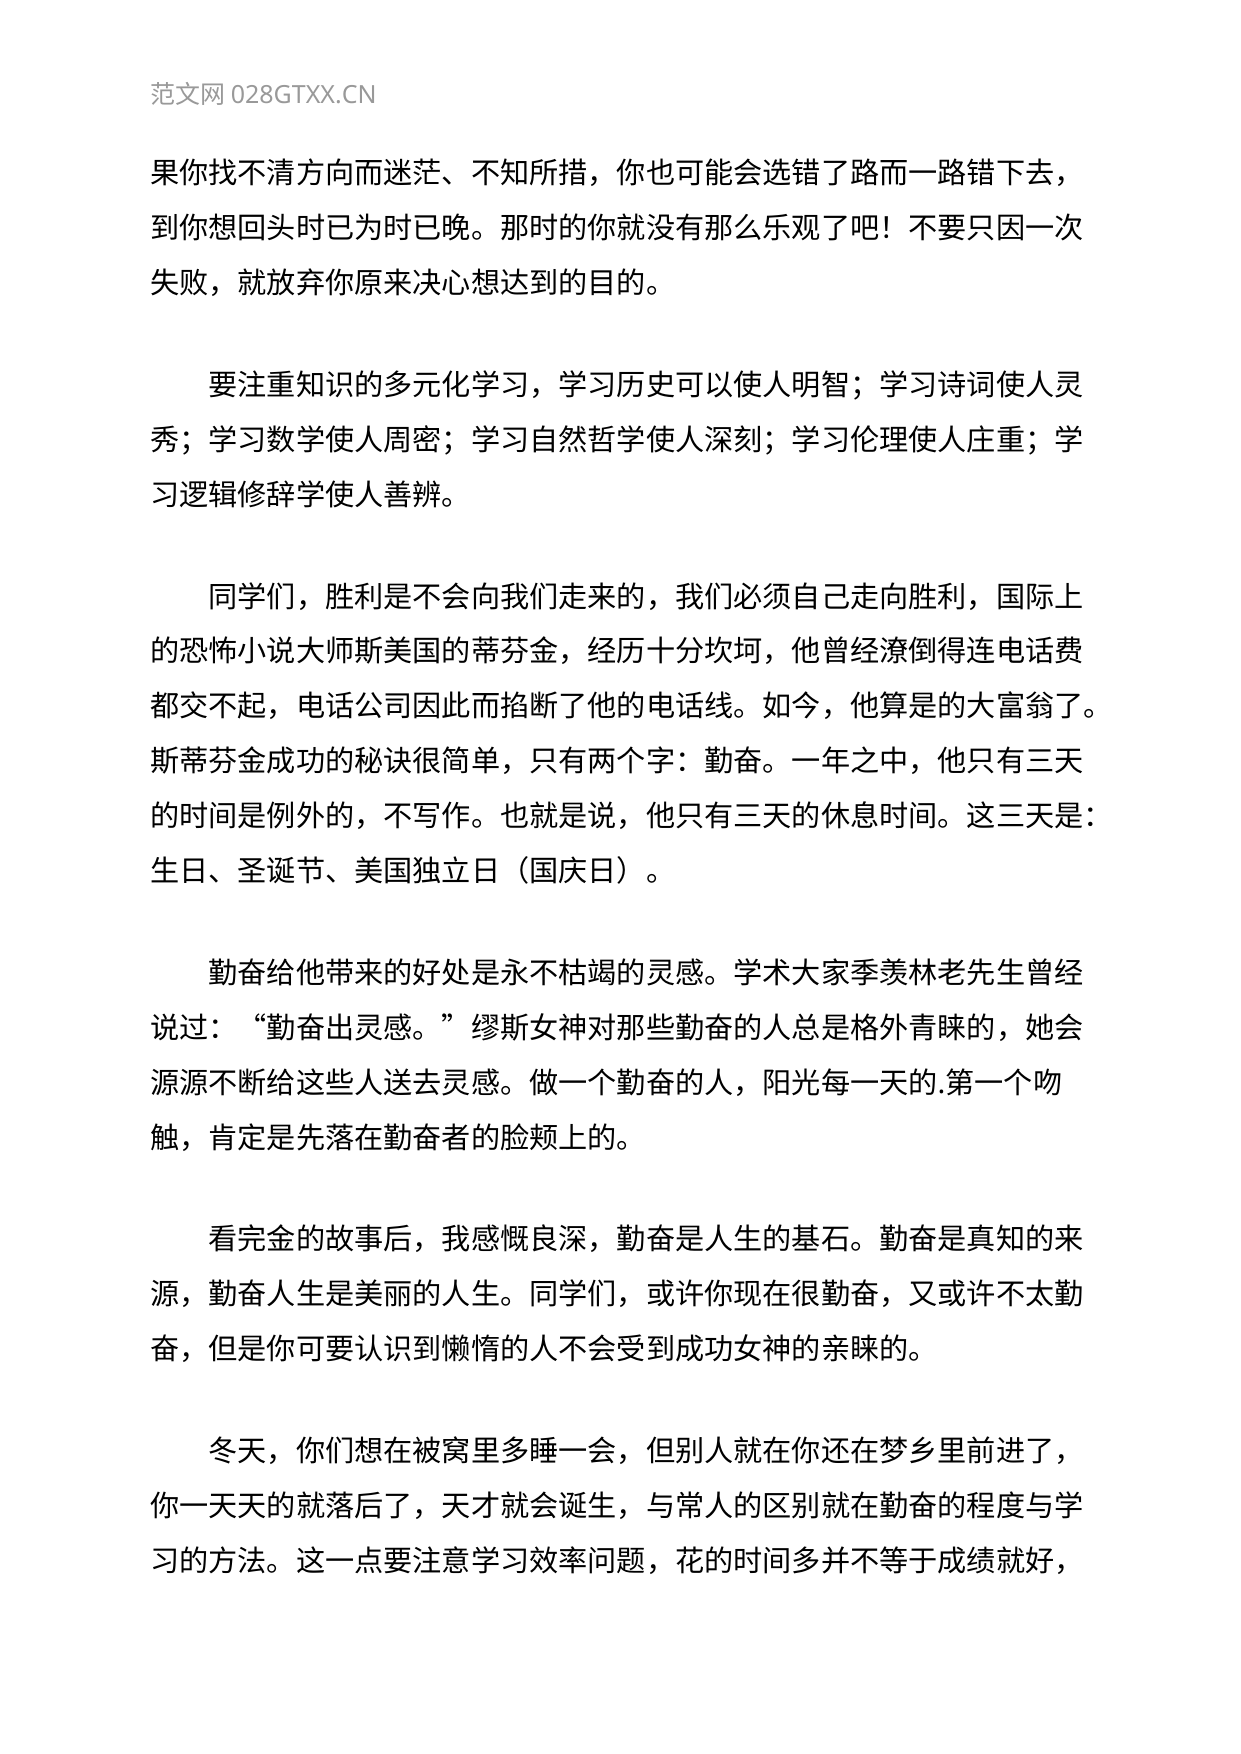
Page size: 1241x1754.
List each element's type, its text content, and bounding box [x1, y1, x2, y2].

text 看完金的故事后，我感慨良深，勤奋是人生的基石。勤奋是真知的来源，勤奋人生是美丽的人生。同学们，或许你现在很勤奋，又或许不太勤奋，但是你可要认识到懒惰的人不会受到成功女神的亲睐的。 [150, 1216, 1090, 1368]
text 勤奋给他带来的好处是永不枯竭的灵感。学术大家季羡林老先生曾经说过：“勤奋出灵感。”缪斯女神对那些勤奋的人总是格外青睐的，她会源源不断给这些人送去灵感。做一个勤奋的人，阳光每一天的.第一个吻触，肯定是先落在勤奋者的脸颊上的。 [150, 949, 1090, 1156]
text 同学们，胜利是不会向我们走来的，我们必须自己走向胜利，国际上的恐怖小说大师斯美国的蒂芬金，经历十分坎坷，他曾经潦倒得连电话费都交不起，电话公司因此而掐断了他的电话线。如今，他算是的大富翁了。斯蒂芬金成功的秘诀很简单，只有两个字：勤奋。一年之中，他只有三天的时间是例外的，不写作。也就是说，他只有三天的休息时间。这三天是：生日、圣诞节、美国独立日（国庆日）。 [150, 573, 1090, 890]
text 要注重知识的多元化学习，学习历史可以使人明智；学习诗词使人灵秀；学习数学使人周密；学习自然哲学使人深刻；学习伦理使人庄重；学习逻辑修辞学使人善辨。 [150, 362, 1090, 514]
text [150, 150, 1090, 302]
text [150, 1427, 1090, 1579]
